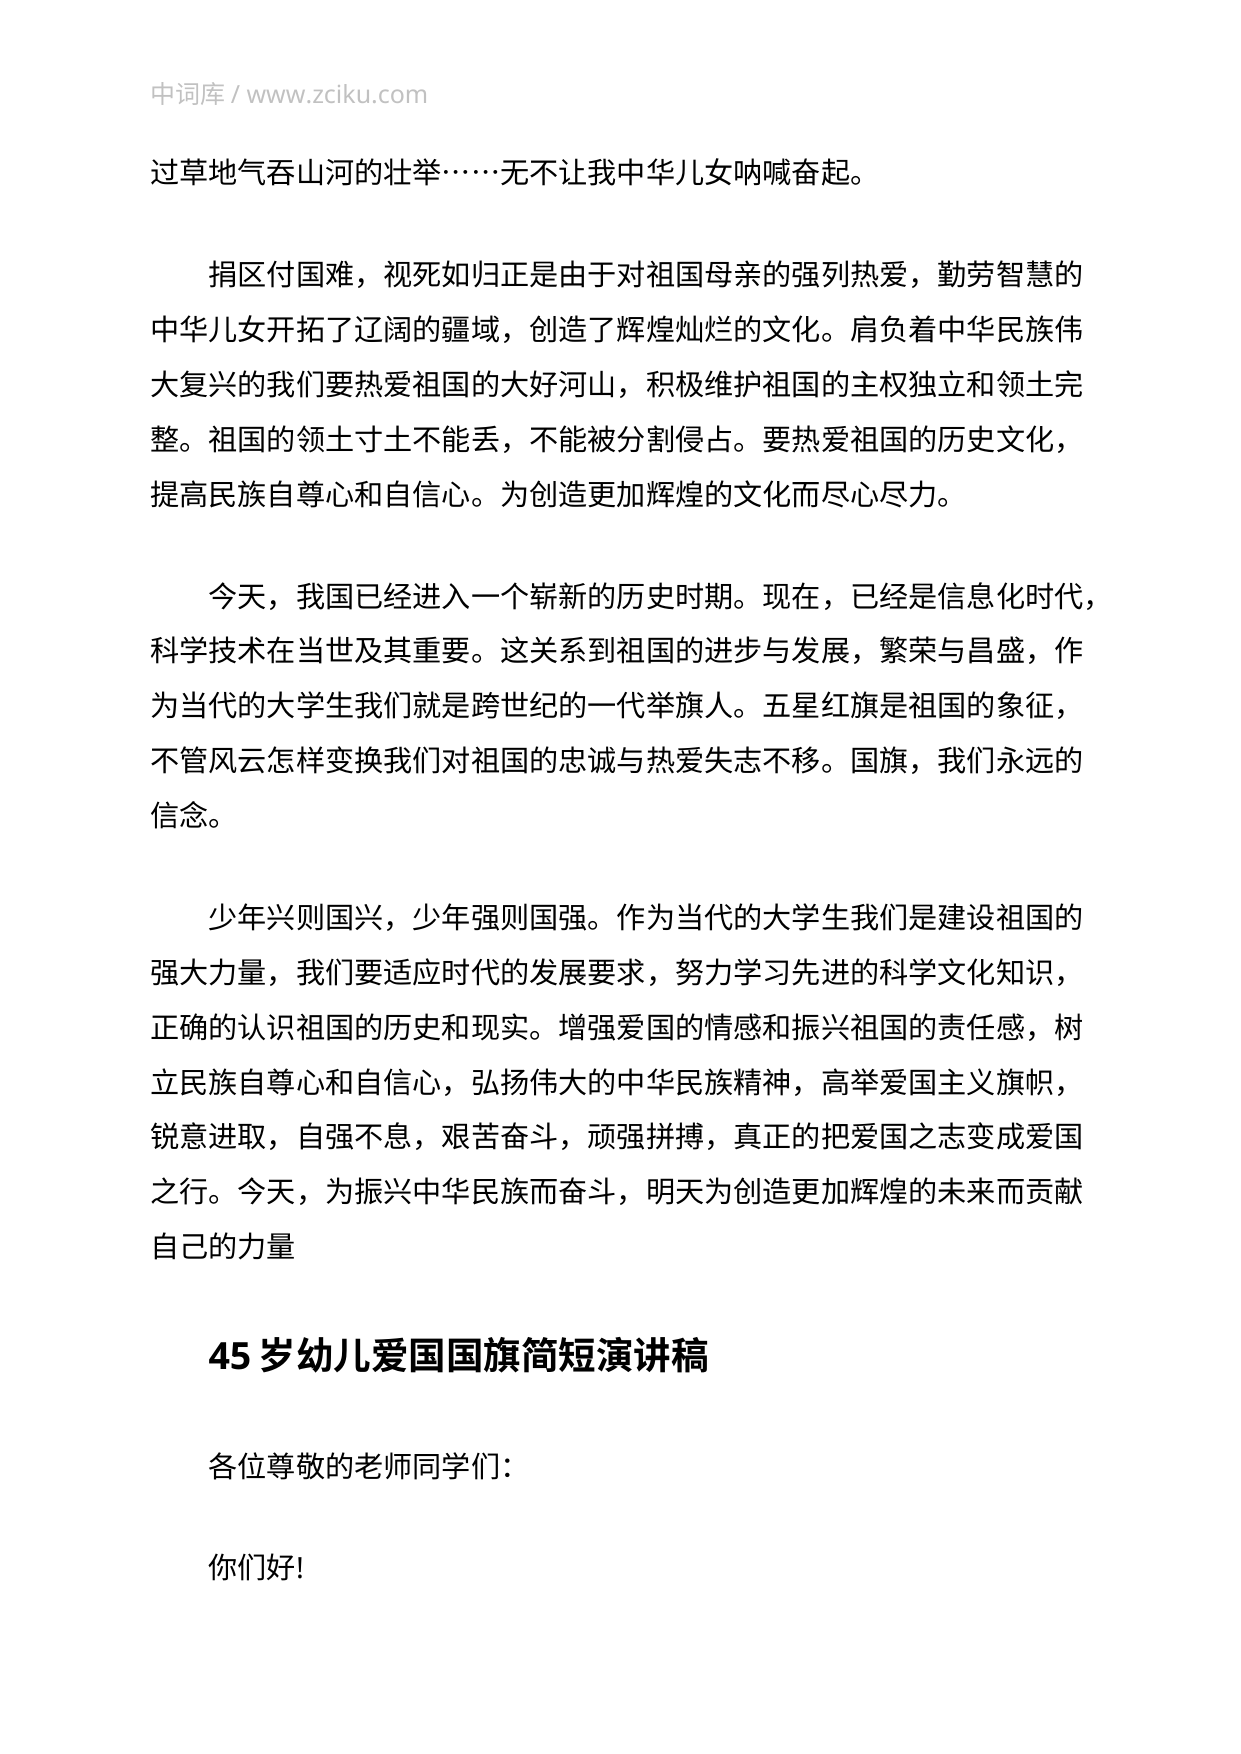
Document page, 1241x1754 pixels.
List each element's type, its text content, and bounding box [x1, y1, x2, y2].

text 今天，我国已经进入一个崭新的历史时期。现在，已经是信息化时代，科学技术在当世及其重要。这关系到祖国的进步与发展，繁荣与昌盛，作为当代的大学生我们就是跨世纪的一代举旗人。五星红旗是祖国的象征，不管风云怎样变换我们对祖国的忠诚与热爱失志不移。国旗，我们永远的信念。 [150, 573, 1090, 835]
text 各位尊敬的老师同学们： [150, 1443, 1090, 1486]
text 你们好! [150, 1545, 1090, 1587]
text 少年兴则国兴，少年强则国强。作为当代的大学生我们是建设祖国的强大力量，我们要适应时代的发展要求，努力学习先进的科学文化知识，正确的认识祖国的历史和现实。增强爱国的情感和振兴祖国的责任感，树立民族自尊心和自信心，弘扬伟大的中华民族精神，高举爱国主义旗帜，锐意进取，自强不息，艰苦奋斗，顽强拼搏，真正的把爱国之志变成爱国之行。今天，为振兴中华民族而奋斗，明天为创造更加辉煌的未来而贡献自己的力量 [150, 894, 1090, 1266]
text 45岁幼儿爱国国旗简短演讲稿 [150, 1326, 1090, 1380]
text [150, 150, 1090, 192]
text 捐区付国难，视死如归正是由于对祖国母亲的强列热爱，勤劳智慧的中华儿女开拓了辽阔的疆域，创造了辉煌灿烂的文化。肩负着中华民族伟大复兴的我们要热爱祖国的大好河山，积极维护祖国的主权独立和领土完整。祖国的领土寸土不能丢，不能被分割侵占。要热爱祖国的历史文化，提高民族自尊心和自信心。为创造更加辉煌的文化而尽心尽力。 [150, 252, 1090, 514]
